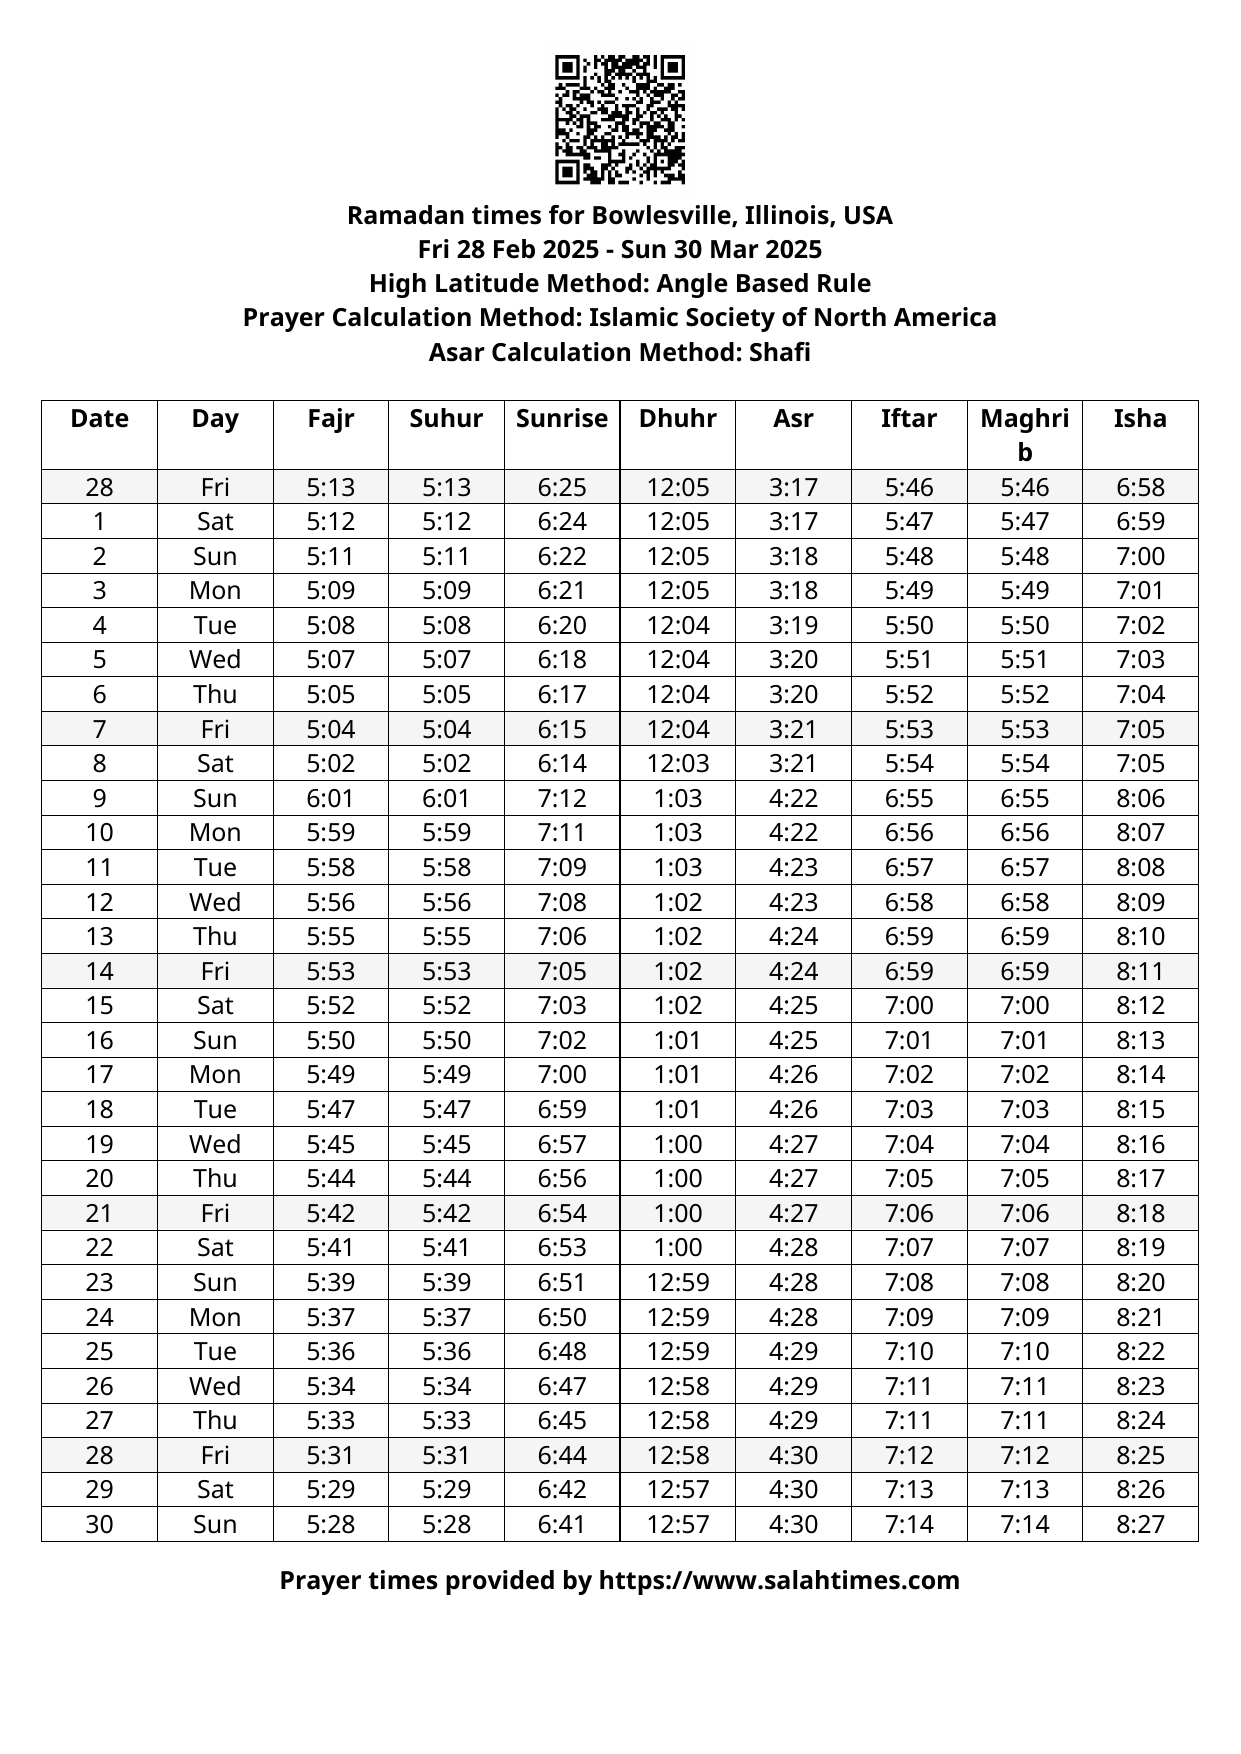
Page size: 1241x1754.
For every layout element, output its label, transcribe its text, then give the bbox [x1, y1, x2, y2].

table_cell 5:52 [968, 677, 1082, 711]
table_cell Sat [158, 989, 273, 1022]
table_cell 1:03 [621, 850, 735, 884]
table_cell 4 [42, 608, 157, 642]
table_cell 8:06 [1083, 781, 1198, 814]
table_cell Sun [158, 781, 273, 814]
table_cell 4:27 [736, 1196, 851, 1229]
table_cell 1:00 [621, 1231, 735, 1264]
table_cell 26 [42, 1369, 157, 1402]
table_cell Fri [158, 1196, 273, 1229]
table_cell 5:08 [389, 608, 504, 642]
table_cell 19 [42, 1127, 157, 1160]
table_cell 7:12 [968, 1438, 1082, 1472]
table_cell Sun [158, 1507, 273, 1541]
table_cell 5:12 [274, 504, 388, 538]
table_header Maghrib [968, 401, 1082, 469]
table_cell 12 [42, 885, 157, 918]
table_cell 5:09 [389, 574, 504, 607]
table_cell 8:21 [1083, 1300, 1198, 1333]
table_cell 6:51 [505, 1265, 619, 1299]
table_cell 6:25 [505, 470, 619, 503]
table_cell 5:47 [389, 1092, 504, 1126]
table_cell 7:02 [505, 1023, 619, 1057]
table_cell Mon [158, 1300, 273, 1333]
table_cell 7:00 [505, 1058, 619, 1091]
table_cell 7:01 [1083, 574, 1198, 607]
table_cell 7:11 [968, 1404, 1082, 1437]
table_cell Mon [158, 1058, 273, 1091]
table_cell Tue [158, 608, 273, 642]
table_cell 7:08 [852, 1265, 967, 1299]
table_header Suhur [389, 401, 504, 469]
table_cell 5:53 [852, 712, 967, 745]
table_cell 5:05 [389, 677, 504, 711]
table_cell 8:14 [1083, 1058, 1198, 1091]
table_cell 7:05 [852, 1161, 967, 1195]
table_cell 6:59 [852, 919, 967, 953]
table_cell 5:55 [274, 919, 388, 953]
table_header Day [158, 401, 273, 469]
table_cell 7 [42, 712, 157, 745]
table_cell Fri [158, 712, 273, 745]
table_cell 3 [42, 574, 157, 607]
table_cell 12:04 [621, 608, 735, 642]
table_cell 5:36 [389, 1334, 504, 1368]
table_cell 8:12 [1083, 989, 1198, 1022]
table_cell 5:41 [389, 1231, 504, 1264]
table_cell 4:30 [736, 1473, 851, 1506]
table_cell 6:59 [968, 954, 1082, 987]
table_cell 4:23 [736, 850, 851, 884]
table_cell 7:08 [505, 885, 619, 918]
table_cell 4:28 [736, 1231, 851, 1264]
table_header Fajr [274, 401, 388, 469]
table_cell 4:25 [736, 1023, 851, 1057]
table_cell 5:33 [389, 1404, 504, 1437]
table_cell 12:58 [621, 1369, 735, 1402]
table_cell 4:23 [736, 885, 851, 918]
table_cell 8:17 [1083, 1161, 1198, 1195]
table_cell 7:00 [1083, 539, 1198, 572]
table_cell 14 [42, 954, 157, 987]
table_cell 29 [42, 1473, 157, 1506]
table_cell 5:37 [389, 1300, 504, 1333]
table_cell 5:42 [389, 1196, 504, 1229]
table_cell Sat [158, 746, 273, 780]
table_cell 5:31 [389, 1438, 504, 1472]
table_cell 21 [42, 1196, 157, 1229]
table_cell 5:11 [274, 539, 388, 572]
table_cell 4:27 [736, 1127, 851, 1160]
table_cell 8:26 [1083, 1473, 1198, 1506]
table_cell 7:01 [852, 1023, 967, 1057]
text Asar Calculation Method: Shafi [42, 334, 1198, 368]
table_cell 5:28 [274, 1507, 388, 1541]
table_cell 16 [42, 1023, 157, 1057]
text Ramadan times for Bowlesville, Illinois, USA [42, 198, 1198, 232]
table_cell 7:11 [505, 816, 619, 849]
table_cell 3:20 [736, 643, 851, 676]
table_cell 4:29 [736, 1404, 851, 1437]
table_cell 7:12 [505, 781, 619, 814]
table_cell 5:54 [968, 746, 1082, 780]
table_cell Fri [158, 954, 273, 987]
table_cell 12:04 [621, 677, 735, 711]
table_cell 5:54 [852, 746, 967, 780]
table_cell 7:05 [968, 1161, 1082, 1195]
table_cell Thu [158, 919, 273, 953]
table_cell 4:24 [736, 919, 851, 953]
table_cell 3:18 [736, 539, 851, 572]
table_cell 7:08 [968, 1265, 1082, 1299]
table_cell 5:45 [274, 1127, 388, 1160]
table_cell 5:13 [274, 470, 388, 503]
table_cell 7:03 [505, 989, 619, 1022]
table_cell 7:09 [505, 850, 619, 884]
table_cell 5:49 [389, 1058, 504, 1091]
table_cell Mon [158, 816, 273, 849]
table_cell 12:05 [621, 539, 735, 572]
table_cell 7:14 [968, 1507, 1082, 1541]
table_cell 7:00 [852, 989, 967, 1022]
table_cell 4:30 [736, 1438, 851, 1472]
table_cell Sat [158, 1231, 273, 1264]
table_cell 1:00 [621, 1127, 735, 1160]
table_cell 5:28 [389, 1507, 504, 1541]
table_cell 4:27 [736, 1161, 851, 1195]
table_cell 8:11 [1083, 954, 1198, 987]
table_cell 6:01 [274, 781, 388, 814]
table_cell 5:13 [389, 470, 504, 503]
table_cell 5:36 [274, 1334, 388, 1368]
table_cell 5:31 [274, 1438, 388, 1472]
table_cell 5:07 [389, 643, 504, 676]
table_cell 5:07 [274, 643, 388, 676]
table_cell 4:29 [736, 1334, 851, 1368]
table_cell 11 [42, 850, 157, 884]
table_cell 7:11 [852, 1369, 967, 1402]
table_cell 12:05 [621, 574, 735, 607]
table_cell Thu [158, 677, 273, 711]
table_cell 8:20 [1083, 1265, 1198, 1299]
table_cell 6:42 [505, 1473, 619, 1506]
table_cell 5:59 [274, 816, 388, 849]
table_cell 1:00 [621, 1161, 735, 1195]
table_cell 5:49 [968, 574, 1082, 607]
table_cell 8:16 [1083, 1127, 1198, 1160]
text High Latitude Method: Angle Based Rule [42, 266, 1198, 300]
table_cell 3:20 [736, 677, 851, 711]
table_cell 5:48 [852, 539, 967, 572]
table_cell 8:07 [1083, 816, 1198, 849]
table_header Sunrise [505, 401, 619, 469]
table_cell 5:44 [389, 1161, 504, 1195]
table_cell 7:10 [968, 1334, 1082, 1368]
table_cell 10 [42, 816, 157, 849]
table_cell 5:56 [389, 885, 504, 918]
table_cell 5:48 [968, 539, 1082, 572]
table_cell 6:59 [505, 1092, 619, 1126]
table_cell 5:34 [274, 1369, 388, 1402]
table_cell 5:50 [852, 608, 967, 642]
table_cell 6:56 [852, 816, 967, 849]
table_cell 6:24 [505, 504, 619, 538]
table_cell 5:08 [274, 608, 388, 642]
table_cell 7:06 [852, 1196, 967, 1229]
table_cell 3:21 [736, 712, 851, 745]
table_cell 5:49 [852, 574, 967, 607]
table_cell 3:19 [736, 608, 851, 642]
table_cell 6:56 [968, 816, 1082, 849]
table_cell Sat [158, 1473, 273, 1506]
table_cell 18 [42, 1092, 157, 1126]
table_cell 4:25 [736, 989, 851, 1022]
table_cell 6:58 [1083, 470, 1198, 503]
table_cell Thu [158, 1404, 273, 1437]
table_cell 1:03 [621, 781, 735, 814]
table_cell 6:21 [505, 574, 619, 607]
table_cell 5:49 [274, 1058, 388, 1091]
table_cell 7:07 [968, 1231, 1082, 1264]
table_cell 5:50 [274, 1023, 388, 1057]
table_cell 7:13 [968, 1473, 1082, 1506]
table_cell 8:25 [1083, 1438, 1198, 1472]
table_cell 5:11 [389, 539, 504, 572]
table_cell 6:45 [505, 1404, 619, 1437]
table_cell 1:01 [621, 1092, 735, 1126]
table_cell 5:33 [274, 1404, 388, 1437]
table_cell 3:18 [736, 574, 851, 607]
table_cell 6:22 [505, 539, 619, 572]
table_cell 5:53 [274, 954, 388, 987]
table_cell 5:05 [274, 677, 388, 711]
table_cell 6:41 [505, 1507, 619, 1541]
table_cell 12:04 [621, 643, 735, 676]
table_cell 7:00 [968, 989, 1082, 1022]
table_cell 4:22 [736, 781, 851, 814]
table_cell 7:13 [852, 1473, 967, 1506]
table_cell Tue [158, 1092, 273, 1126]
table_cell Thu [158, 1161, 273, 1195]
picture [542, 41, 699, 198]
text Prayer Calculation Method: Islamic Society of North America [42, 300, 1198, 334]
table_cell 4:28 [736, 1265, 851, 1299]
table_cell 7:03 [852, 1092, 967, 1126]
table_cell 8:10 [1083, 919, 1198, 953]
table_cell 4:28 [736, 1300, 851, 1333]
table_cell 5:29 [274, 1473, 388, 1506]
table_cell 4:22 [736, 816, 851, 849]
table_cell 8:24 [1083, 1404, 1198, 1437]
table_cell 5:58 [274, 850, 388, 884]
table_cell 6:54 [505, 1196, 619, 1229]
table_cell 5:52 [389, 989, 504, 1022]
table_cell 12:59 [621, 1265, 735, 1299]
table_cell 4:26 [736, 1092, 851, 1126]
table_cell 12:59 [621, 1300, 735, 1333]
table_cell 5:09 [274, 574, 388, 607]
table_cell 5:46 [852, 470, 967, 503]
table_cell 7:10 [852, 1334, 967, 1368]
table_cell 5:12 [389, 504, 504, 538]
table_cell 8:09 [1083, 885, 1198, 918]
table_cell Mon [158, 574, 273, 607]
table_cell 22 [42, 1231, 157, 1264]
table_cell 7:01 [968, 1023, 1082, 1057]
table_cell 5:44 [274, 1161, 388, 1195]
table_cell 6:53 [505, 1231, 619, 1264]
table_cell 3:21 [736, 746, 851, 780]
table_header Iftar [852, 401, 967, 469]
table_cell 6:14 [505, 746, 619, 780]
table_cell 7:05 [505, 954, 619, 987]
table_cell 1:01 [621, 1058, 735, 1091]
table_cell 7:04 [968, 1127, 1082, 1160]
table_cell 6:55 [968, 781, 1082, 814]
table_cell 5:52 [852, 677, 967, 711]
table_cell 7:14 [852, 1507, 967, 1541]
table_header Dhuhr [621, 401, 735, 469]
table_cell 5:45 [389, 1127, 504, 1160]
table_cell 5:52 [274, 989, 388, 1022]
table_cell 5:46 [968, 470, 1082, 503]
table_cell 12:05 [621, 470, 735, 503]
table_cell 1 [42, 504, 157, 538]
table_cell 1:02 [621, 919, 735, 953]
table_cell 30 [42, 1507, 157, 1541]
table_cell Sun [158, 1265, 273, 1299]
table_cell 5:37 [274, 1300, 388, 1333]
table_cell 25 [42, 1334, 157, 1368]
table_cell 7:06 [505, 919, 619, 953]
table_cell 1:01 [621, 1023, 735, 1057]
table_cell 6 [42, 677, 157, 711]
table_cell 5:42 [274, 1196, 388, 1229]
table_cell 12:57 [621, 1507, 735, 1541]
table_cell 6:55 [852, 781, 967, 814]
table_cell 4:26 [736, 1058, 851, 1091]
table_cell 7:03 [968, 1092, 1082, 1126]
table_cell 1:02 [621, 885, 735, 918]
table_cell Fri [158, 470, 273, 503]
table_cell 6:58 [968, 885, 1082, 918]
table_cell 20 [42, 1161, 157, 1195]
table_cell 3:17 [736, 470, 851, 503]
table_cell 12:04 [621, 712, 735, 745]
table_cell 7:06 [968, 1196, 1082, 1229]
table_cell 8 [42, 746, 157, 780]
table_cell 6:59 [1083, 504, 1198, 538]
table_cell 4:24 [736, 954, 851, 987]
table_cell 28 [42, 1438, 157, 1472]
table_cell 7:12 [852, 1438, 967, 1472]
table_cell 5:58 [389, 850, 504, 884]
table_cell 6:17 [505, 677, 619, 711]
table_cell 7:05 [1083, 746, 1198, 780]
table_cell 5:51 [968, 643, 1082, 676]
table_cell 8:15 [1083, 1092, 1198, 1126]
table_cell 8:27 [1083, 1507, 1198, 1541]
table_cell Fri [158, 1438, 273, 1472]
table_cell 6:59 [852, 954, 967, 987]
table_cell 8:22 [1083, 1334, 1198, 1368]
table_cell 4:29 [736, 1369, 851, 1402]
table_cell 6:18 [505, 643, 619, 676]
table_cell 5:53 [389, 954, 504, 987]
table_cell 5:47 [852, 504, 967, 538]
table_cell 6:57 [852, 850, 967, 884]
table_cell 5:50 [389, 1023, 504, 1057]
table_header Asr [736, 401, 851, 469]
table_cell 5:02 [389, 746, 504, 780]
table_cell 6:47 [505, 1369, 619, 1402]
table_cell 4:30 [736, 1507, 851, 1541]
table_cell 1:00 [621, 1196, 735, 1229]
table_cell 17 [42, 1058, 157, 1091]
table_cell 5:04 [274, 712, 388, 745]
table_cell 15 [42, 989, 157, 1022]
table_cell 6:48 [505, 1334, 619, 1368]
table_cell 5:39 [274, 1265, 388, 1299]
table_header Isha [1083, 401, 1198, 469]
table_cell 8:19 [1083, 1231, 1198, 1264]
table_cell 7:09 [968, 1300, 1082, 1333]
table_cell 5 [42, 643, 157, 676]
table_cell 6:56 [505, 1161, 619, 1195]
table_cell 12:05 [621, 504, 735, 538]
table_cell Tue [158, 1334, 273, 1368]
table_cell 7:05 [1083, 712, 1198, 745]
table_cell 5:29 [389, 1473, 504, 1506]
table_cell 5:41 [274, 1231, 388, 1264]
table_cell 6:01 [389, 781, 504, 814]
table_cell 12:59 [621, 1334, 735, 1368]
table_cell 5:47 [274, 1092, 388, 1126]
table_cell 5:04 [389, 712, 504, 745]
table_cell 13 [42, 919, 157, 953]
table_cell 5:39 [389, 1265, 504, 1299]
table_cell Tue [158, 850, 273, 884]
table_cell 6:59 [968, 919, 1082, 953]
table_cell 7:11 [852, 1404, 967, 1437]
table_cell 5:02 [274, 746, 388, 780]
table_cell 12:03 [621, 746, 735, 780]
table_cell 8:18 [1083, 1196, 1198, 1229]
table_cell 7:07 [852, 1231, 967, 1264]
table_cell 24 [42, 1300, 157, 1333]
table_cell Sat [158, 504, 273, 538]
table_cell 5:56 [274, 885, 388, 918]
table_cell 5:53 [968, 712, 1082, 745]
table_cell 12:58 [621, 1438, 735, 1472]
table_cell 27 [42, 1404, 157, 1437]
table_cell 7:11 [968, 1369, 1082, 1402]
table_cell 2 [42, 539, 157, 572]
table_cell 7:02 [1083, 608, 1198, 642]
table_cell 8:23 [1083, 1369, 1198, 1402]
table_cell 9 [42, 781, 157, 814]
table_cell 28 [42, 470, 157, 503]
table_cell 6:57 [968, 850, 1082, 884]
table_cell 23 [42, 1265, 157, 1299]
text Prayer times provided by https://www.salahtimes.com [42, 1563, 1198, 1597]
table_cell 5:34 [389, 1369, 504, 1402]
table_cell 7:03 [1083, 643, 1198, 676]
table_cell 5:59 [389, 816, 504, 849]
table_cell Wed [158, 1369, 273, 1402]
table_cell Wed [158, 643, 273, 676]
table_cell 12:58 [621, 1404, 735, 1437]
table_cell 1:02 [621, 989, 735, 1022]
table_cell 1:03 [621, 816, 735, 849]
table_cell Wed [158, 885, 273, 918]
table_cell 6:50 [505, 1300, 619, 1333]
table_cell 1:02 [621, 954, 735, 987]
table_cell 5:50 [968, 608, 1082, 642]
text Fri 28 Feb 2025 - Sun 30 Mar 2025 [42, 232, 1198, 266]
table_cell 7:02 [968, 1058, 1082, 1091]
table_cell 7:04 [1083, 677, 1198, 711]
table_cell 7:02 [852, 1058, 967, 1091]
table_cell 6:57 [505, 1127, 619, 1160]
table_cell 7:09 [852, 1300, 967, 1333]
table_cell Sun [158, 1023, 273, 1057]
table_cell 6:58 [852, 885, 967, 918]
table_cell 6:20 [505, 608, 619, 642]
table_cell 5:47 [968, 504, 1082, 538]
table_cell 12:57 [621, 1473, 735, 1506]
table_header Date [42, 401, 157, 469]
table_cell Sun [158, 539, 273, 572]
table_cell 5:55 [389, 919, 504, 953]
table_cell 7:04 [852, 1127, 967, 1160]
table_cell 3:17 [736, 504, 851, 538]
table_cell 6:15 [505, 712, 619, 745]
table_cell 5:51 [852, 643, 967, 676]
table_cell 6:44 [505, 1438, 619, 1472]
table_cell Wed [158, 1127, 273, 1160]
table_cell 8:13 [1083, 1023, 1198, 1057]
table_cell 8:08 [1083, 850, 1198, 884]
